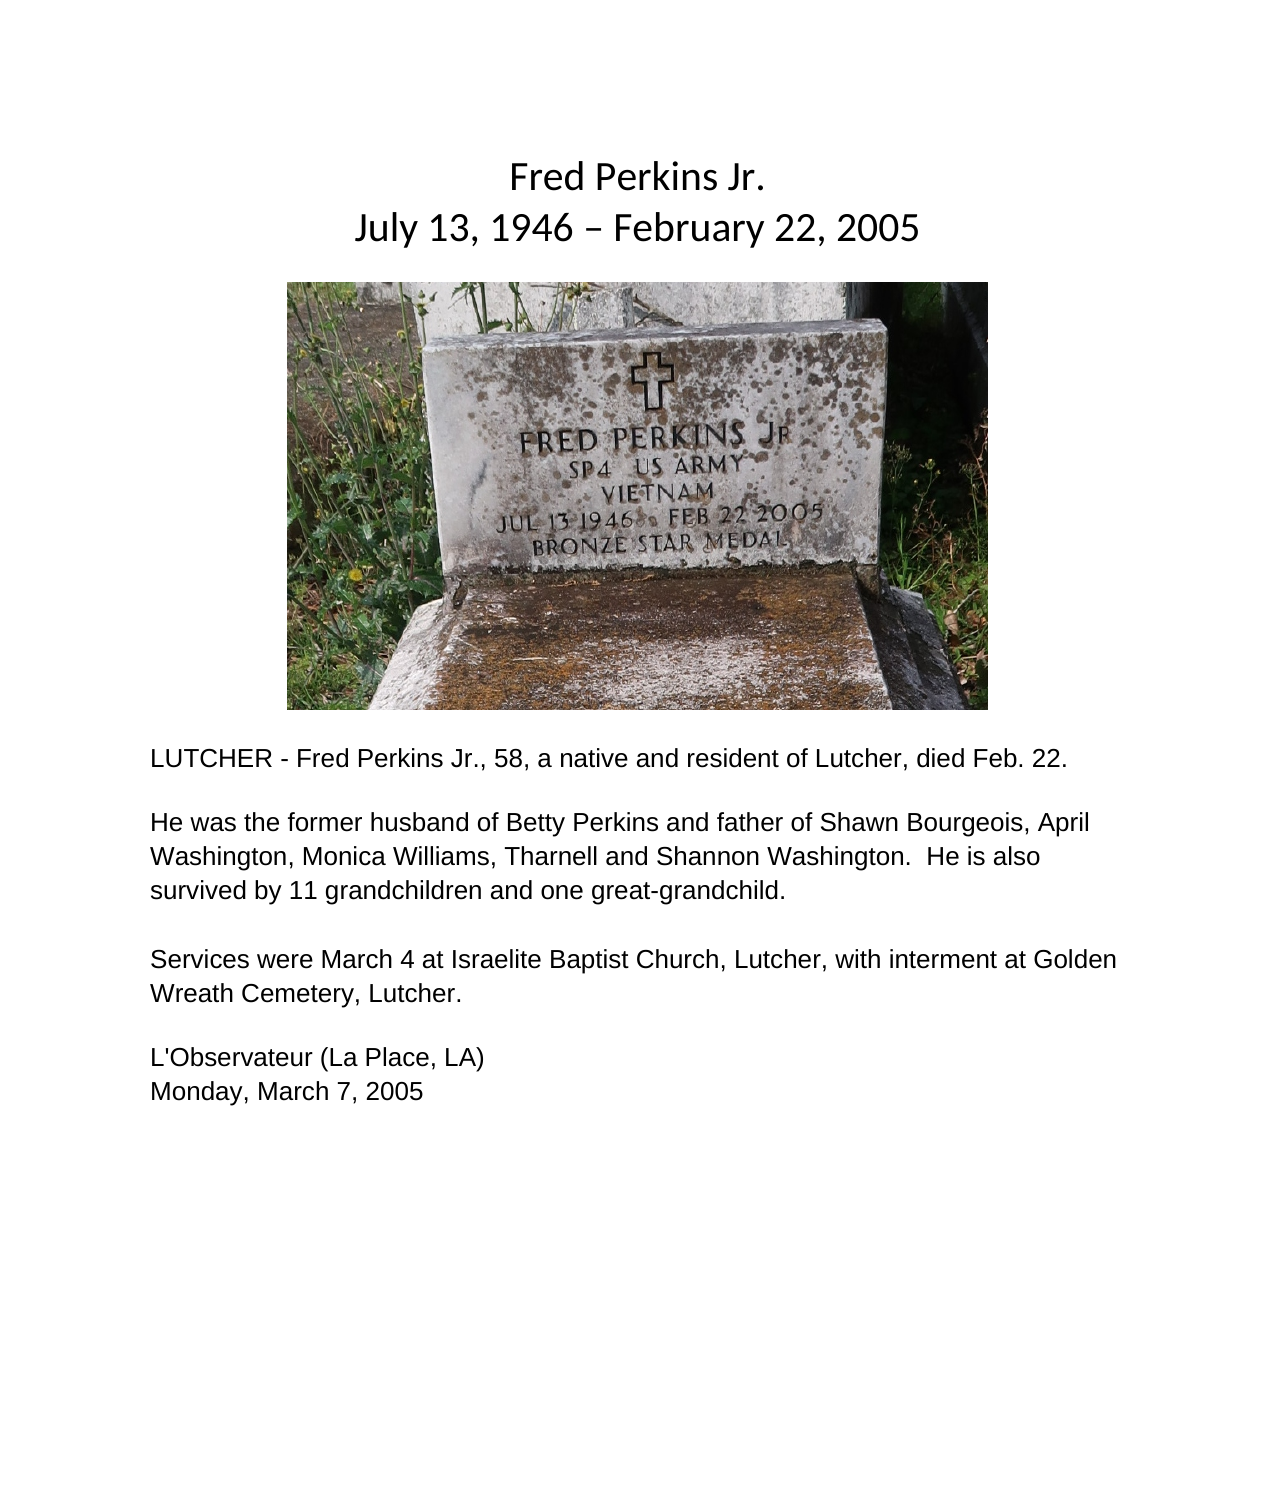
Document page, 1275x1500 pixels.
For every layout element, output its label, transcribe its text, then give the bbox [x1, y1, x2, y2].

text L'Observateur (La Place, LA) [150, 1042, 1125, 1072]
text July 13, 1946 – February 22, 2005 [150, 201, 1125, 252]
text He was the former husband of Betty Perkins and father of Shawn Bourgeois, April Washington, Monica Williams, Tharnell and Shannon Washington. He is also survived by 11 grandchildren and one great-grandchild. Services were March 4 at Israelite Baptist Church, Lutcher, with interment at Golden Wreath Cemetery, Lutcher. [150, 807, 1125, 1008]
text Fred Perkins Jr. [150, 150, 1125, 201]
text Monday, March 7, 2005 [150, 1076, 1125, 1106]
text LUTCHER - Fred Perkins Jr., 58, a native and resident of Lutcher, died Feb. 22. [150, 743, 1125, 773]
picture [287, 282, 988, 710]
